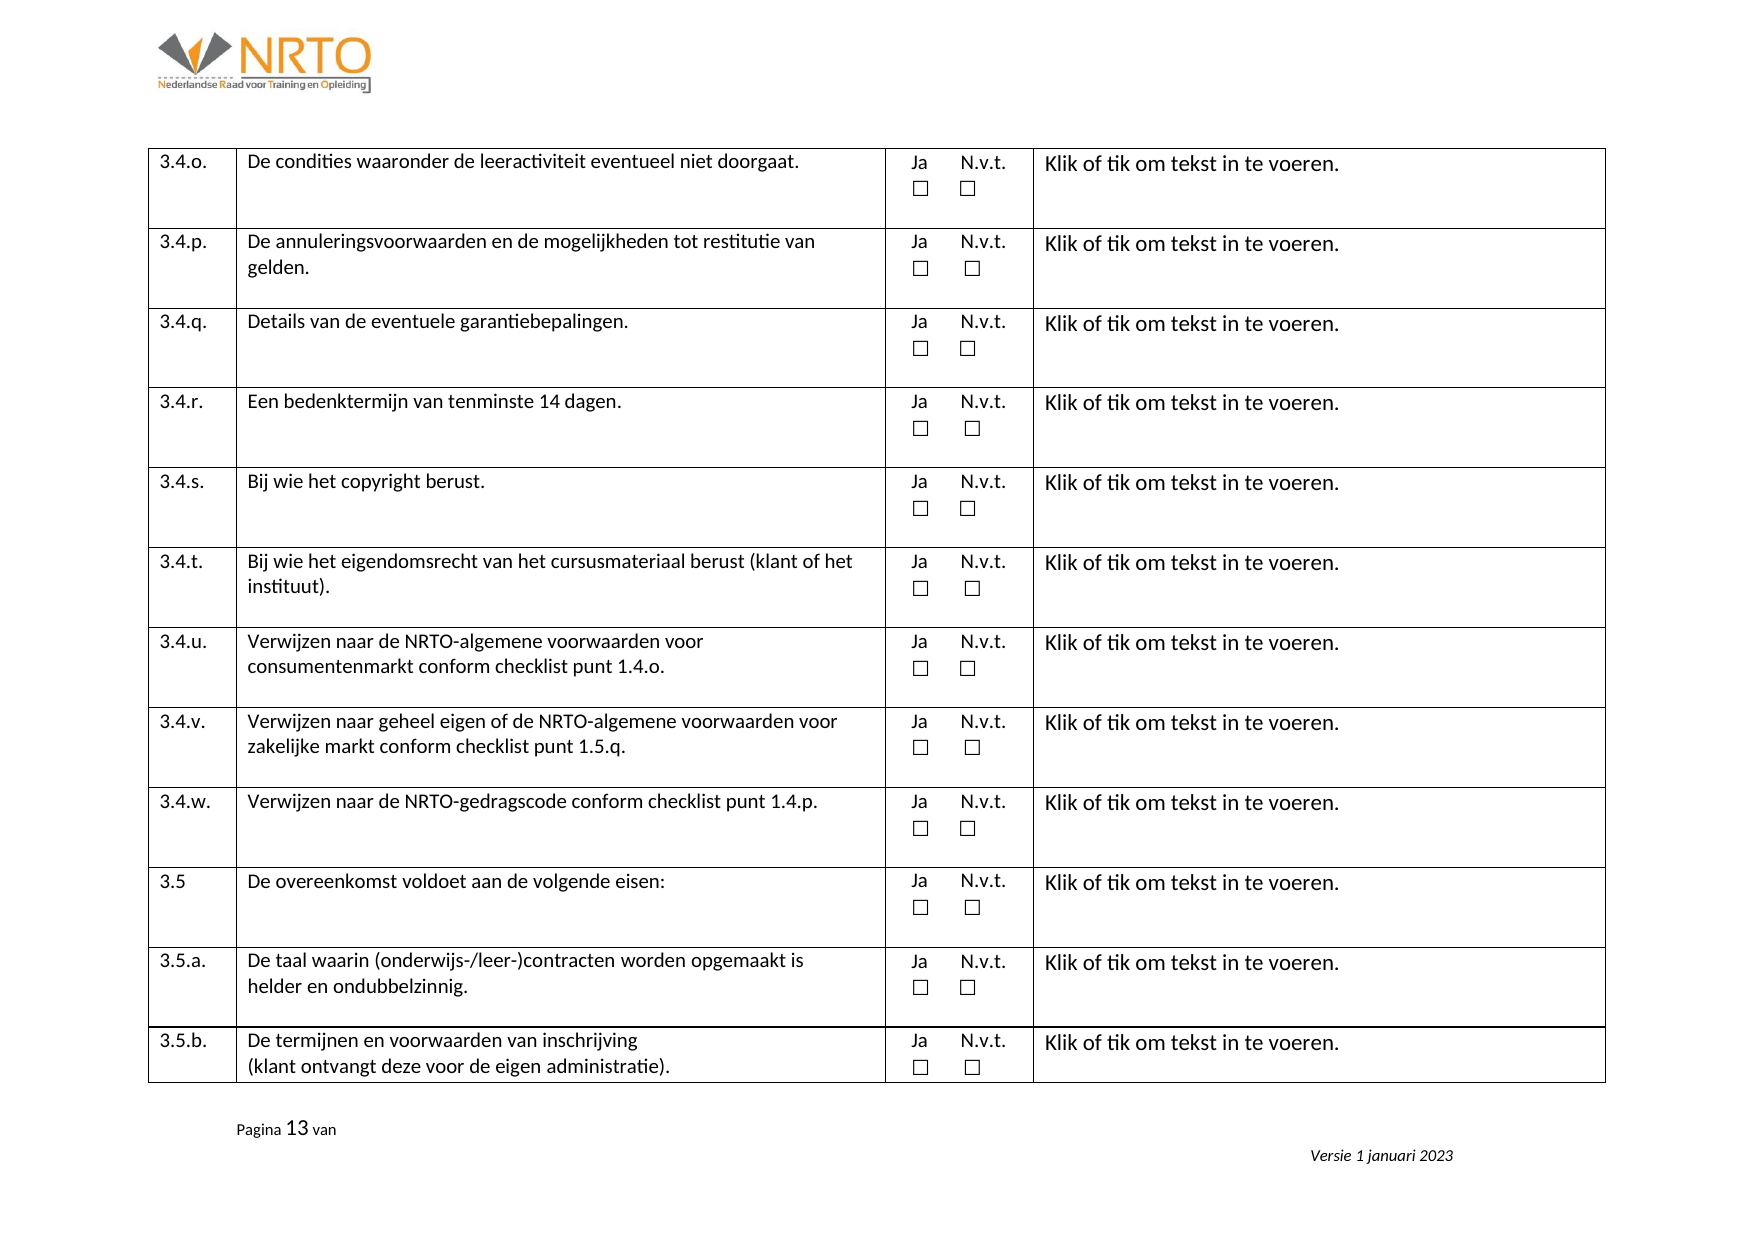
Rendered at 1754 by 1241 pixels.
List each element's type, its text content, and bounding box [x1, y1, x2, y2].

table_cell Details van de eventuele garantiebepalingen. [237, 309, 885, 387]
table_cell De overeenkomst voldoet aan de volgende eisen: [237, 868, 885, 947]
table_cell Verwijzen naar de NRTO-gedragscode conform checklist punt 1.4.p. [237, 788, 885, 867]
table_cell Ja N.v.t. [886, 309, 1033, 387]
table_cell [237, 1028, 885, 1082]
table_cell 3.4.q. [149, 309, 236, 387]
table_cell 3.4.o. [149, 149, 236, 227]
table_cell 3.4.s. [149, 468, 236, 547]
table_cell 3.4.w. [149, 788, 236, 867]
table_cell Ja N.v.t. [886, 548, 1033, 627]
table_cell Ja N.v.t. [886, 788, 1033, 867]
table_cell De annuleringsvoorwaarden en de mogelijkheden tot restitutie van gelden. [237, 229, 885, 307]
table_cell 3.5.b. [149, 1028, 236, 1082]
table_cell Ja N.v.t. [886, 628, 1033, 707]
table_cell 3.5 [149, 868, 236, 947]
table_cell 3.4.p. [149, 229, 236, 307]
table_cell Bij wie het eigendomsrecht van het cursusmateriaal berust (klant of het instituut). [237, 548, 885, 627]
table_cell 3.4.v. [149, 708, 236, 787]
table_cell Ja N.v.t. [886, 468, 1033, 547]
table_cell Ja N.v.t. [886, 1028, 1033, 1082]
table_cell 3.4.r. [149, 388, 236, 467]
table_cell 3.4.t. [149, 548, 236, 627]
table_cell Verwijzen naar de NRTO-algemene voorwaarden voor consumentenmarkt conform checklist punt 1.4.o. [237, 628, 885, 707]
table_cell Verwijzen naar geheel eigen of de NRTO-algemene voorwaarden voor zakelijke markt conform checklist punt 1.5.q. [237, 708, 885, 787]
picture [152, 28, 375, 97]
table_cell Ja N.v.t. [886, 868, 1033, 947]
table_cell 3.4.u. [149, 628, 236, 707]
table_cell De taal waarin (onderwijs-/leer-)contracten worden opgemaakt is helder en ondubbelzinnig. [237, 948, 885, 1026]
table_cell Ja N.v.t. [886, 948, 1033, 1026]
table_cell Bij wie het copyright berust. [237, 468, 885, 547]
table_cell De condities waaronder de leeractiviteit eventueel niet doorgaat. [237, 149, 885, 227]
table_cell Ja N.v.t. [886, 229, 1033, 307]
table_cell Ja N.v.t. [886, 149, 1033, 227]
table_cell 3.5.a. [149, 948, 236, 1026]
table_cell Een bedenktermijn van tenminste 14 dagen. [237, 388, 885, 467]
table_cell Ja N.v.t. [886, 708, 1033, 787]
table_cell Ja N.v.t. [886, 388, 1033, 467]
